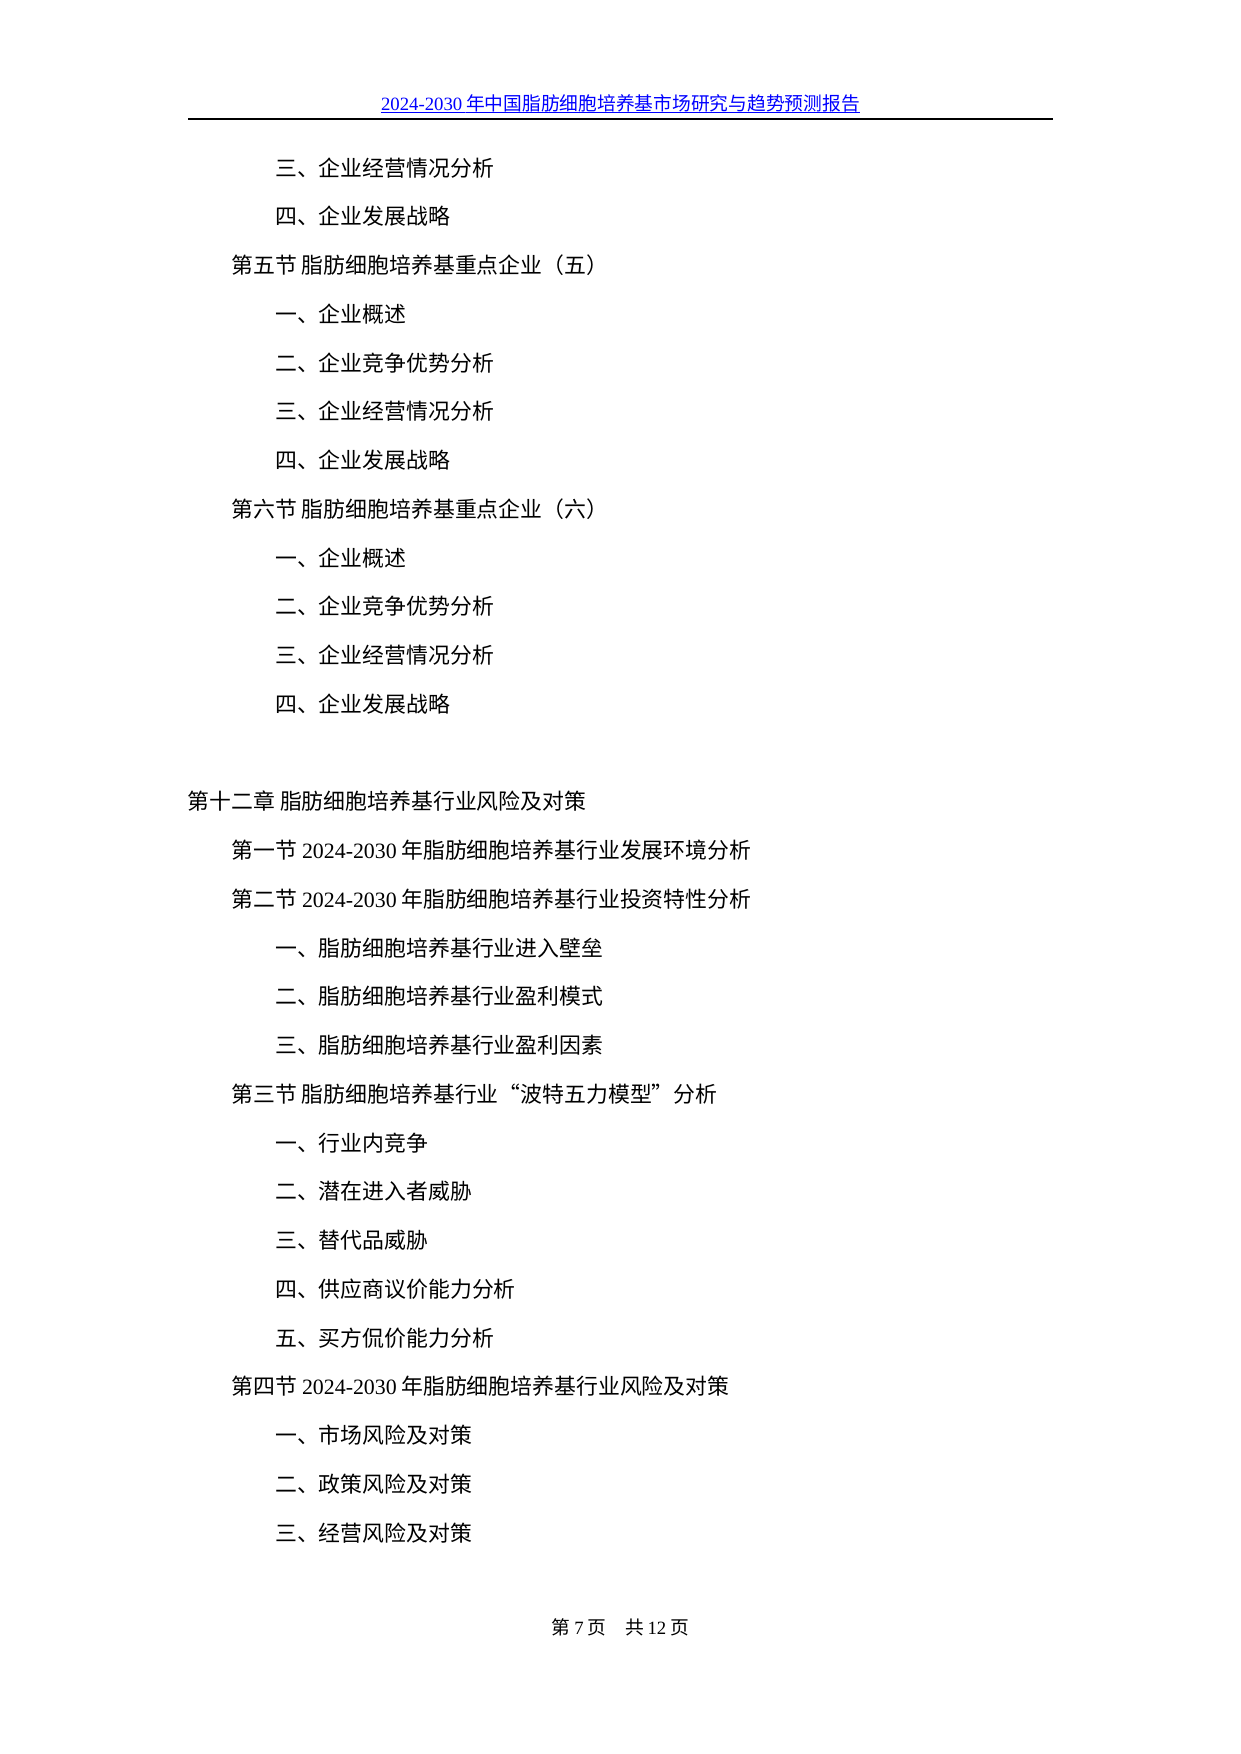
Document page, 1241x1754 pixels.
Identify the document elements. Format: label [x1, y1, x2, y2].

text [187, 150, 1053, 1548]
